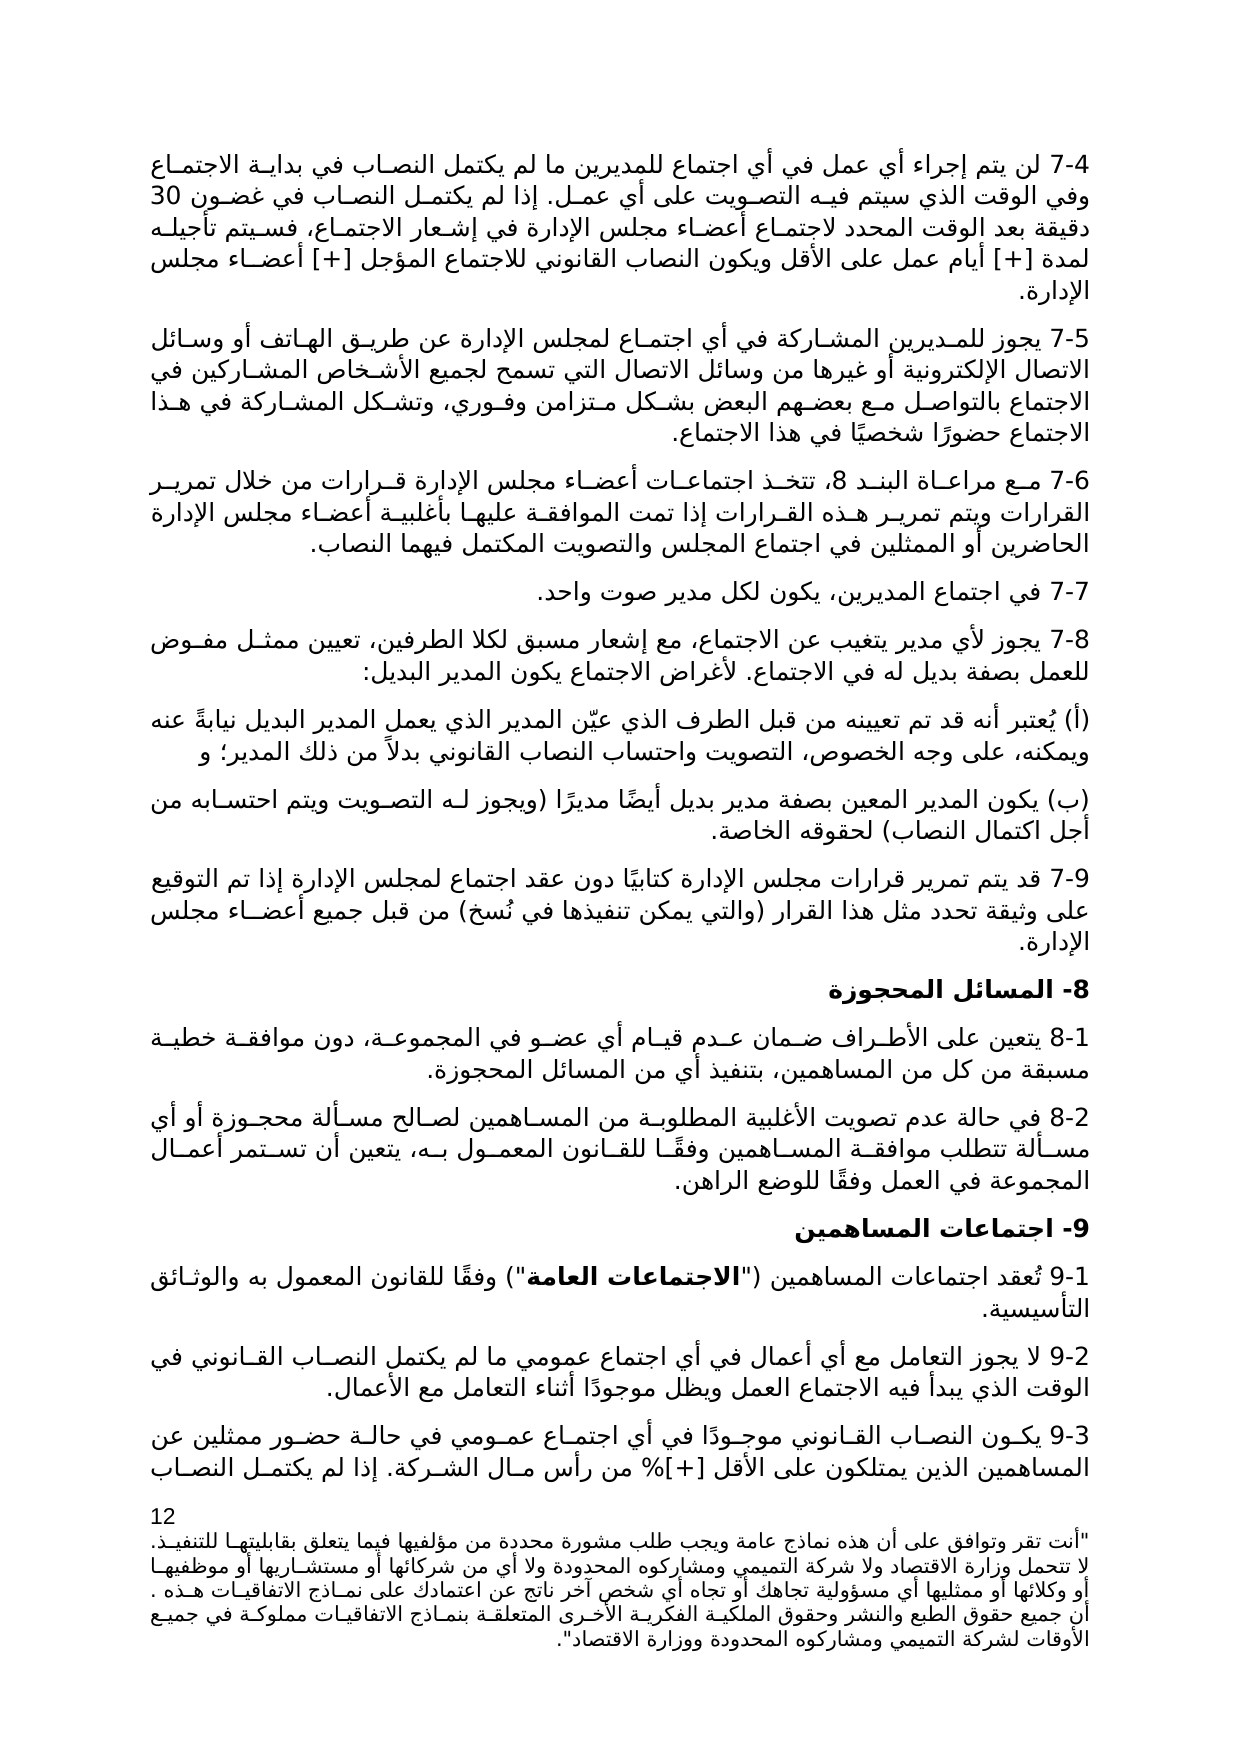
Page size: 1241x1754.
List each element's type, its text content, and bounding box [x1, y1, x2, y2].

text 8-2 في حالة عدم تصويت الأغلبية المطلوبة من المساهمين لصالح مسألة محجوزة أو أي مسألة تتطلب موافقة المساهمين وفقًا للقانون المعمول به، يتعين أن تستمر أعمال المجموعة في العمل وفقًا للوضع الراهن. [150, 1103, 1090, 1195]
text 7-7 في اجتماع المديرين، يكون لكل مدير صوت واحد. [150, 577, 1090, 607]
text 7-5 يجوز للمديرين المشاركة في أي اجتماع لمجلس الإدارة عن طريق الهاتف أو وسائل الاتصال الإلكترونية أو غيرها من وسائل الاتصال التي تسمح لجميع الأشخاص المشاركين في الاجتماع بالتواصل مع بعضهم البعض بشكل متزامن وفوري، وتشكل المشاركة في هذا الاجتماع حضورًا شخصيًا في هذا الاجتماع. [150, 324, 1090, 447]
text 9-1 تُعقد اجتماعات المساهمين ("الاجتماعات العامة") وفقًا للقانون المعمول به والوثائق التأسيسية. [150, 1262, 1090, 1323]
text 7-6 مع مراعاة البند 8، تتخذ اجتماعات أعضاء مجلس الإدارة قرارات من خلال تمرير القرارات ويتم تمرير هذه القرارات إذا تمت الموافقة عليها بأغلبية أعضاء مجلس الإدارة الحاضرين أو الممثلين في اجتماع المجلس والتصويت المكتمل فيهما النصاب. [150, 466, 1090, 558]
text 7-8 يجوز لأي مدير يتغيب عن الاجتماع، مع إشعار مسبق لكلا الطرفين، تعيين ممثل مفوض للعمل بصفة بديل له في الاجتماع. لأغراض الاجتماع يكون المدير البديل: [150, 626, 1090, 686]
text 9- اجتماعات المساهمين [150, 1214, 1090, 1243]
text 7-4 لن يتم إجراء أي عمل في أي اجتماع للمديرين ما لم يكتمل النصاب في بداية الاجتماع وفي الوقت الذي سيتم فيه التصويت على أي عمل. إذا لم يكتمل النصاب في غضون 30 دقيقة بعد الوقت المحدد لاجتماع أعضاء مجلس الإدارة في إشعار الاجتماع، فسيتم تأجيله لمدة [+] أيام عمل على الأقل ويكون النصاب القانوني للاجتماع المؤجل [+] أعضاء مجلس الإدارة. [150, 150, 1090, 305]
text 8- المسائل المحجوزة [150, 975, 1090, 1004]
text 8-1 يتعين على الأطراف ضمان عدم قيام أي عضو في المجموعة، دون موافقة خطية مسبقة من كل من المساهمين، بتنفيذ أي من المسائل المحجوزة. [150, 1023, 1090, 1084]
text 9-2 لا يجوز التعامل مع أي أعمال في أي اجتماع عمومي ما لم يكتمل النصاب القانوني في الوقت الذي يبدأ فيه الاجتماع العمل ويظل موجودًا أثناء التعامل مع الأعمال. [150, 1342, 1090, 1402]
text 7-9 قد يتم تمرير قرارات مجلس الإدارة كتابيًا دون عقد اجتماع لمجلس الإدارة إذا تم التوقيع على وثيقة تحدد مثل هذا القرار (والتي يمكن تنفيذها في نُسخ) من قبل جميع أعضاء مجلس الإدارة. [150, 864, 1090, 956]
text (ب) يكون المدير المعين بصفة مدير بديل أيضًا مديرًا (ويجوز له التصويت ويتم احتسابه من أجل اكتمال النصاب) لحقوقه الخاصة. [150, 785, 1090, 845]
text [150, 1421, 1090, 1482]
text (أ) يُعتبر أنه قد تم تعيينه من قبل الطرف الذي عيّن المدير الذي يعمل المدير البديل نيابةً عنه ويمكنه، على وجه الخصوص، التصويت واحتساب النصاب القانوني بدلاً من ذلك المدير؛ و [150, 705, 1090, 766]
